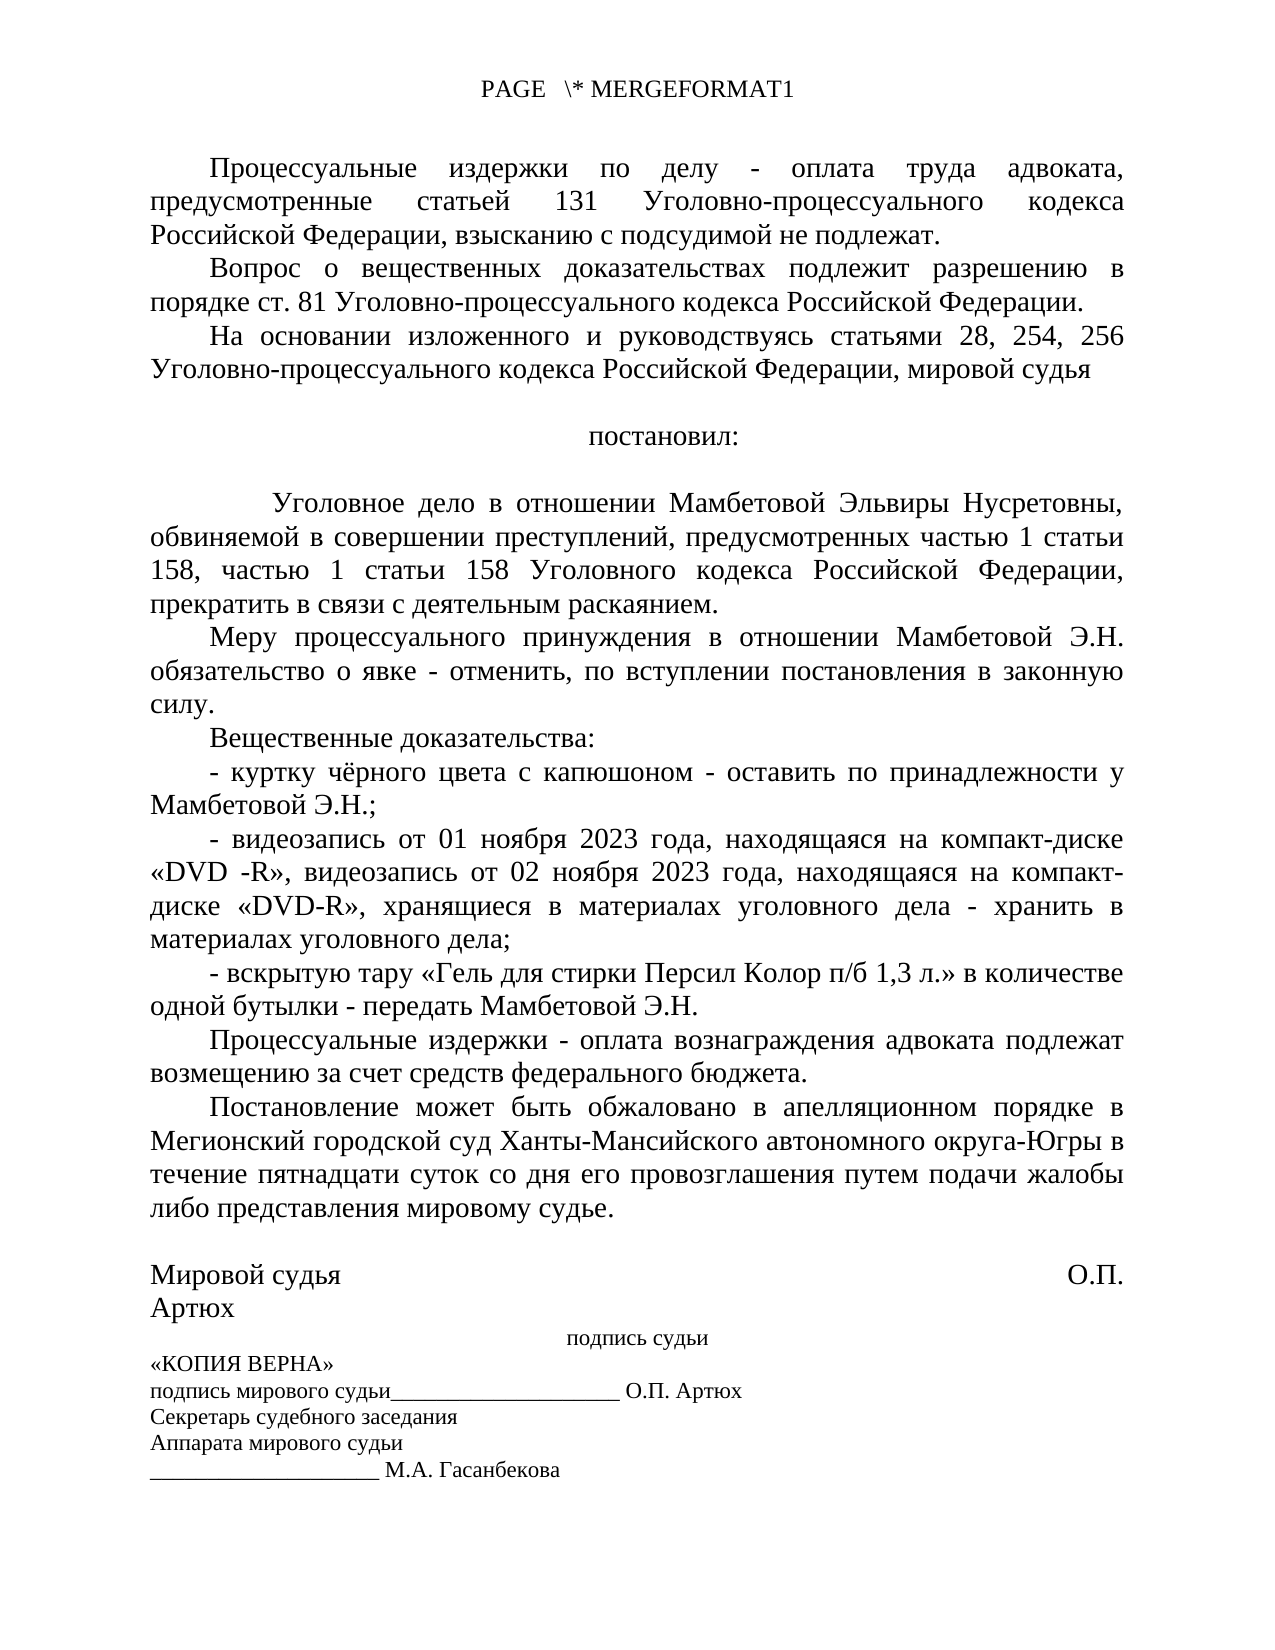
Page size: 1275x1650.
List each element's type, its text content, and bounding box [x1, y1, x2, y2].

text - видеозапись от 01 ноября 2023 года, находящаяся на компакт-диске «DVD -R», видеозапись от 02 ноября 2023 года, находящаяся на компакт-диске «DVD-R», хранящиеся в материалах уголовного дела - хранить в материалах уголовного дела; [150, 821, 1125, 955]
text постановил: [150, 418, 1125, 452]
text Вещественные доказательства: [150, 720, 1125, 754]
text Постановление может быть обжаловано в апелляционном порядке в Мегионский городской суд Ханты-Мансийского автономного округа-Югры в течение пятнадцати суток со дня его провозглашения путем подачи жалобы либо представления мировому судье. [150, 1089, 1125, 1223]
text Секретарь судебного заседания [150, 1403, 1125, 1429]
text Вопрос о вещественных доказательствах подлежит разрешению в порядке ст. 81 Уголовно-процессуального кодекса Российской Федерации. [150, 251, 1125, 318]
text подпись судьи [150, 1324, 1125, 1350]
text Уголовное дело в отношении Мамбетовой Эльвиры Нусретовны, обвиняемой в совершении преступлений, предусмотренных частью 1 статьи 158, частью 1 статьи 158 Уголовного кодекса Российской Федерации, прекратить в связи с деятельным раскаянием. [150, 485, 1125, 619]
text Процессуальные издержки - оплата вознаграждения адвоката подлежат возмещению за счет средств федерального бюджета. [150, 1022, 1125, 1089]
text - куртку чёрного цвета с капюшоном - оставить по принадлежности у Мамбетовой Э.Н.; [150, 754, 1125, 821]
text Процессуальные издержки по делу - оплата труда адвоката, предусмотренные статьей 131 Уголовно-процессуального кодекса Российской Федерации, взысканию с подсудимой не подлежат. [150, 150, 1125, 251]
text ____________________ М.А. Гасанбекова [150, 1456, 1125, 1482]
text подпись мирового судьи____________________ О.П. Артюх [150, 1377, 1125, 1403]
text На основании изложенного и руководствуясь статьями 28, 254, 256 Уголовно-процессуального кодекса Российской Федерации, мировой судья [150, 318, 1125, 385]
text - вскрытую тару «Гель для стирки Персил Колор п/б 1,3 л.» в количестве одной бутылки - передать Мамбетовой Э.Н. [150, 955, 1125, 1022]
text Мировой судья О.П. Артюх [150, 1257, 1125, 1324]
text «КОПИЯ ВЕРНА» [150, 1350, 1125, 1377]
text Аппарата мирового судьи [150, 1429, 1125, 1456]
text Меру процессуального принуждения в отношении Мамбетовой Э.Н. обязательство о явке - отменить, по вступлении постановления в законную силу. [150, 619, 1125, 720]
